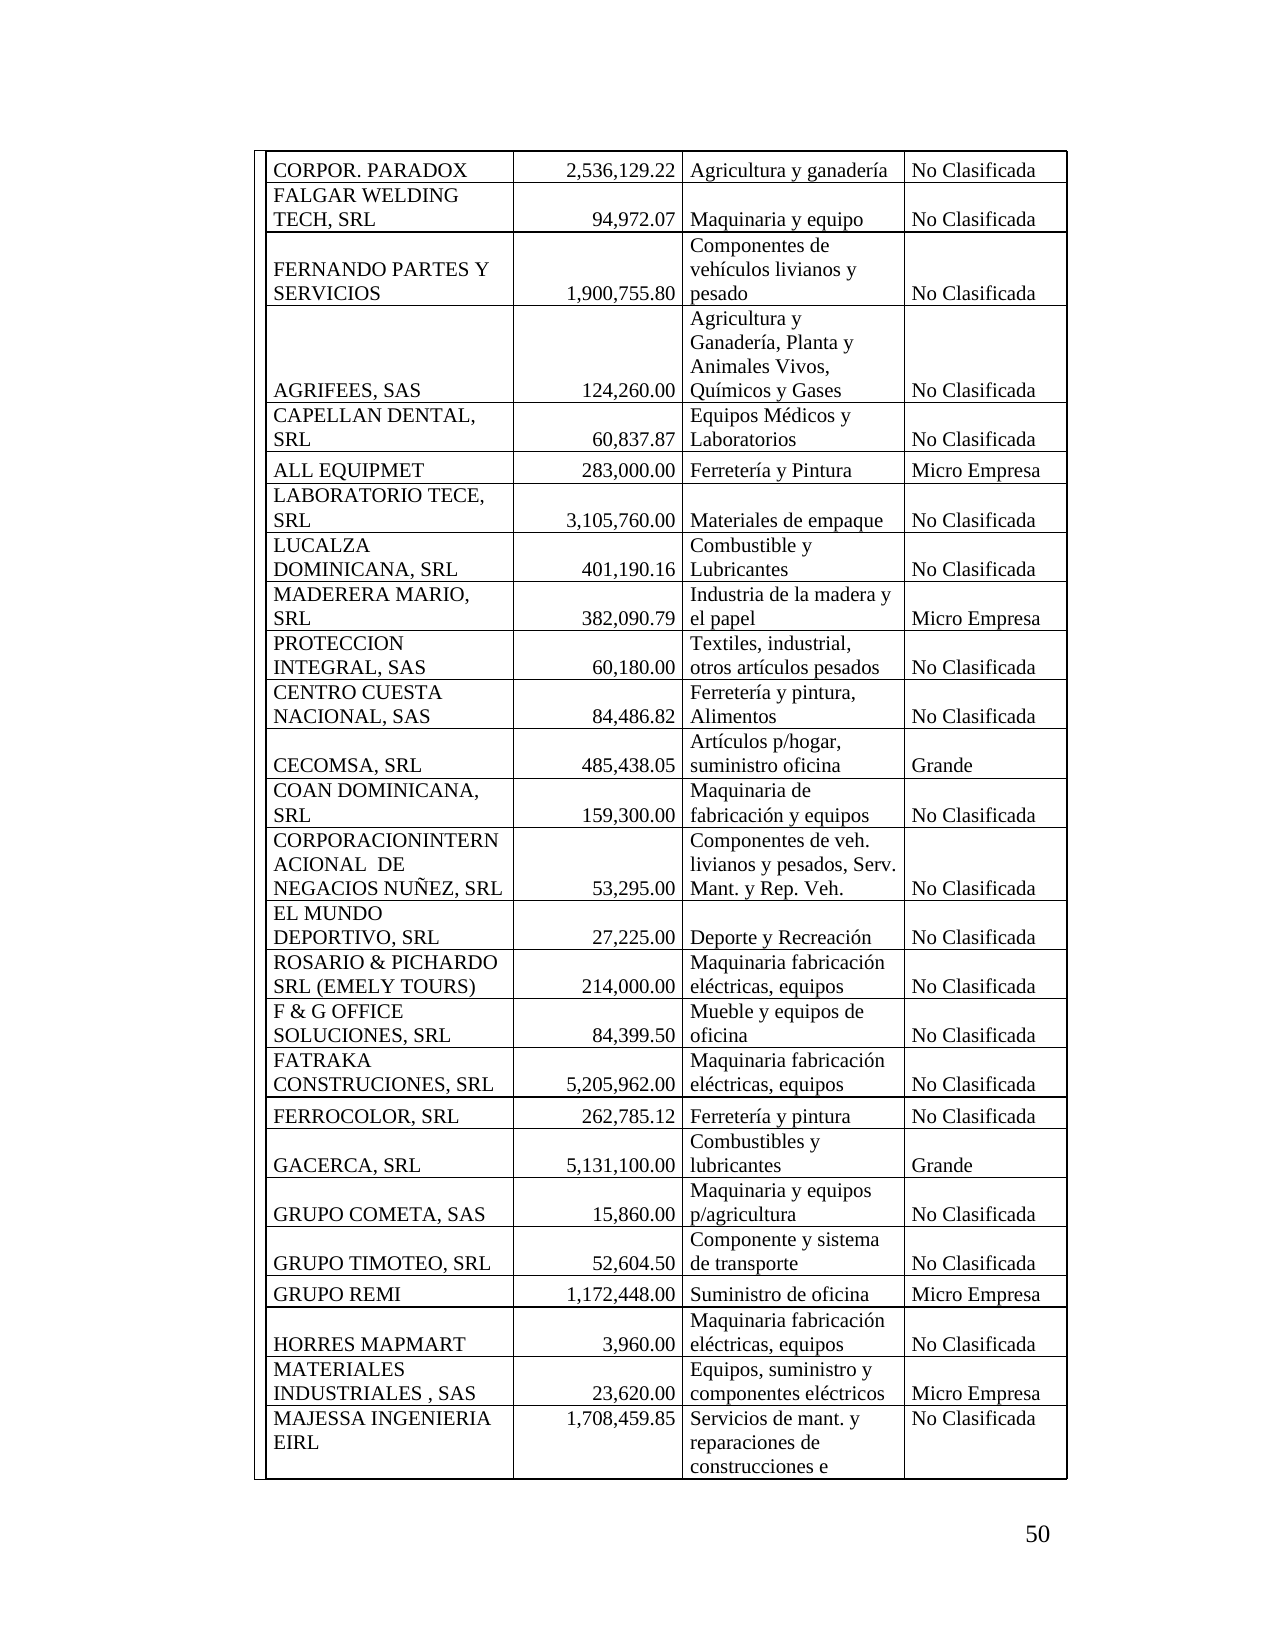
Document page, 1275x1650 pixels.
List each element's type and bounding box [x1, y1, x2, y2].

table_header [514, 452, 682, 483]
table_header [683, 1178, 904, 1226]
table_header [267, 1406, 513, 1478]
table_header [514, 631, 682, 679]
table_header [905, 950, 1066, 998]
table_header [683, 950, 904, 998]
table_header [905, 1276, 1066, 1306]
table_header [514, 1276, 682, 1306]
table_header [267, 680, 513, 728]
table_header [514, 1178, 682, 1226]
table_header [683, 680, 904, 728]
table_header [267, 152, 513, 182]
table_header [905, 779, 1066, 827]
table_header [267, 452, 513, 483]
table_header [514, 484, 682, 532]
table_header [267, 1227, 513, 1275]
table_header [683, 631, 904, 679]
table_header [905, 999, 1066, 1047]
table_header [905, 1227, 1066, 1275]
table_header [267, 582, 513, 630]
table_header [267, 306, 513, 402]
table_header [267, 1178, 513, 1226]
table_header [905, 729, 1066, 778]
table_header [683, 779, 904, 827]
table_header [683, 729, 904, 778]
table_header [514, 306, 682, 402]
table_header [905, 1178, 1066, 1226]
table_header [267, 484, 513, 532]
table_header [267, 828, 513, 900]
table_header [683, 582, 904, 630]
table_header [905, 582, 1066, 630]
table_header [514, 1098, 682, 1128]
table_header [905, 631, 1066, 679]
table_header [267, 779, 513, 827]
table_header [267, 183, 513, 231]
table_header [683, 533, 904, 581]
table_header [905, 183, 1066, 231]
table_header [683, 1308, 904, 1356]
table_header [267, 233, 513, 305]
table_header [267, 1308, 513, 1356]
table_header [683, 1048, 904, 1096]
table_header [683, 901, 904, 949]
table_header [905, 533, 1066, 581]
table_header [905, 1048, 1066, 1096]
table_header [683, 484, 904, 532]
table_header [514, 582, 682, 630]
table_header [267, 403, 513, 451]
table_header [514, 152, 682, 182]
table_header [267, 1276, 513, 1306]
table_header [514, 403, 682, 451]
table_header [267, 1098, 513, 1128]
table_header [683, 1406, 904, 1478]
table_header [905, 484, 1066, 532]
table_header [905, 152, 1066, 182]
table_header [514, 828, 682, 900]
table_header [683, 152, 904, 182]
table_header [683, 403, 904, 451]
table_header [267, 631, 513, 679]
table_header [905, 1308, 1066, 1356]
table_header [267, 1357, 513, 1405]
table_header [514, 901, 682, 949]
table_header [267, 1048, 513, 1096]
table_header [683, 999, 904, 1047]
table_header [514, 183, 682, 231]
table_header [905, 452, 1066, 483]
table_header [683, 1129, 904, 1177]
table_header [683, 1276, 904, 1306]
table_header [905, 1129, 1066, 1177]
table_header [514, 233, 682, 305]
table_header [514, 533, 682, 581]
table_header [905, 901, 1066, 949]
table_header [905, 1357, 1066, 1405]
table_header [514, 779, 682, 827]
table_header [514, 1406, 682, 1478]
table_header [514, 680, 682, 728]
table_header [683, 452, 904, 483]
table_header [905, 680, 1066, 728]
table_header [683, 233, 904, 305]
table_header [905, 828, 1066, 900]
table_header [267, 950, 513, 998]
table_header [683, 183, 904, 231]
table_header [514, 1048, 682, 1096]
table_header [255, 151, 265, 1479]
table_header [514, 1357, 682, 1405]
table_header [267, 729, 513, 778]
table_header [905, 1406, 1066, 1478]
table_header [514, 950, 682, 998]
table_header [905, 306, 1066, 402]
table_header [683, 1357, 904, 1405]
table_header [514, 1308, 682, 1356]
table_header [683, 1227, 904, 1275]
table_header [267, 999, 513, 1047]
table_header [905, 233, 1066, 305]
table_header [514, 1227, 682, 1275]
table_header [514, 1129, 682, 1177]
table_header [514, 729, 682, 778]
table_header [905, 403, 1066, 451]
table_header [683, 306, 904, 402]
table_header [683, 1098, 904, 1128]
table_header [905, 1098, 1066, 1128]
table_header [267, 1129, 513, 1177]
table_header [267, 901, 513, 949]
table_header [514, 999, 682, 1047]
table_header [267, 533, 513, 581]
table_header [683, 828, 904, 900]
